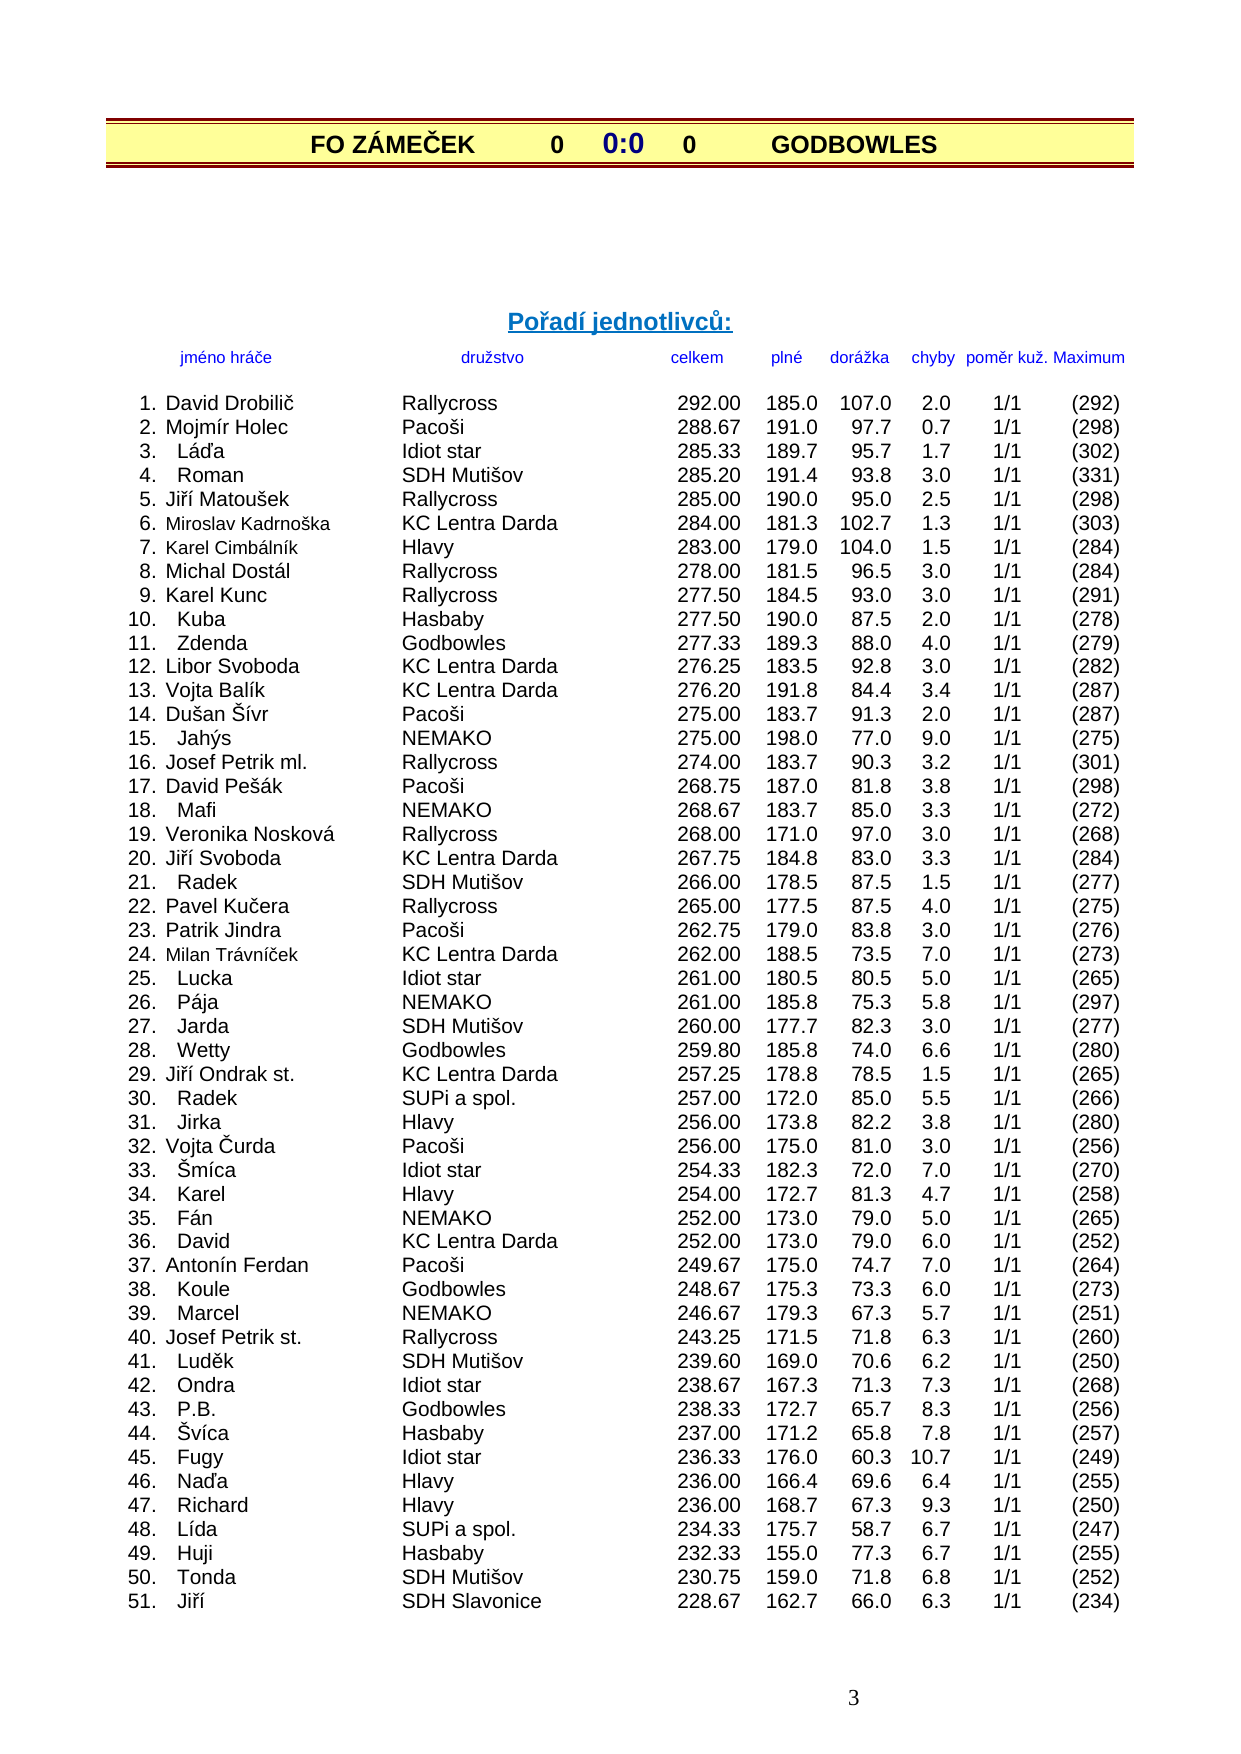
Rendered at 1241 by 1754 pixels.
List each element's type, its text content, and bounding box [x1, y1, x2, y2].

text 36. David KC Lentra Darda 252.00 173.0 79.0 6.0 1/1 (252) [106, 1229, 1134, 1253]
text 6. Miroslav Kadrnoška KC Lentra Darda 284.00 181.3 102.7 1.3 1/1 (303) [106, 511, 1134, 534]
text 44. Švíca Hasbaby 237.00 171.2 65.8 7.8 1/1 (257) [106, 1421, 1134, 1445]
text 32. Vojta Čurda Pacoši 256.00 175.0 81.0 3.0 1/1 (256) [106, 1133, 1134, 1157]
text 22. Pavel Kučera Rallycross 265.00 177.5 87.5 4.0 1/1 (275) [106, 894, 1134, 918]
text Pořadí jednotlivců: [94, 306, 1145, 335]
text 12. Libor Svoboda KC Lentra Darda 276.25 183.5 92.8 3.0 1/1 (282) [106, 654, 1134, 678]
text 20. Jiří Svoboda KC Lentra Darda 267.75 184.8 83.0 3.3 1/1 (284) [106, 846, 1134, 870]
text 37. Antonín Ferdan Pacoši 249.67 175.0 74.7 7.0 1/1 (264) [106, 1253, 1134, 1277]
text 7. Karel Cimbálník Hlavy 283.00 179.0 104.0 1.5 1/1 (284) [106, 534, 1134, 558]
text 42. Ondra Idiot star 238.67 167.3 71.3 7.3 1/1 (268) [106, 1373, 1134, 1397]
text 5. Jiří Matoušek Rallycross 285.00 190.0 95.0 2.5 1/1 (298) [106, 487, 1134, 511]
text 46. Naďa Hlavy 236.00 166.4 69.6 6.4 1/1 (255) [106, 1469, 1134, 1493]
text 21. Radek SDH Mutišov 266.00 178.5 87.5 1.5 1/1 (277) [106, 870, 1134, 894]
text 2. Mojmír Holec Pacoši 288.67 191.0 97.7 0.7 1/1 (298) [106, 415, 1134, 439]
text 47. Richard Hlavy 236.00 168.7 67.3 9.3 1/1 (250) [106, 1493, 1134, 1517]
text 27. Jarda SDH Mutišov 260.00 177.7 82.3 3.0 1/1 (277) [106, 1014, 1134, 1038]
text FO Zámeček 0 0:0 0 Godbowles [106, 124, 1134, 162]
text 1. David Drobilič Rallycross 292.00 185.0 107.0 2.0 1/1 (292) [106, 391, 1134, 415]
text 43. P.B. Godbowles 238.33 172.7 65.7 8.3 1/1 (256) [106, 1397, 1134, 1421]
text 13. Vojta Balík KC Lentra Darda 276.20 191.8 84.4 3.4 1/1 (287) [106, 678, 1134, 702]
text 28. Wetty Godbowles 259.80 185.8 74.0 6.6 1/1 (280) [106, 1038, 1134, 1062]
text 9. Karel Kunc Rallycross 277.50 184.5 93.0 3.0 1/1 (291) [106, 582, 1134, 606]
text 18. Mafi NEMAKO 268.67 183.7 85.0 3.3 1/1 (272) [106, 798, 1134, 822]
text 38. Koule Godbowles 248.67 175.3 73.3 6.0 1/1 (273) [106, 1277, 1134, 1301]
text 14. Dušan Šívr Pacoši 275.00 183.7 91.3 2.0 1/1 (287) [106, 702, 1134, 726]
text jméno hráče družstvo celkem plné dorážka chyby poměr kuž. Maximum [106, 348, 1134, 367]
text 17. David Pešák Pacoši 268.75 187.0 81.8 3.8 1/1 (298) [106, 774, 1134, 798]
text 31. Jirka Hlavy 256.00 173.8 82.2 3.8 1/1 (280) [106, 1109, 1134, 1133]
text 33. Šmíca Idiot star 254.33 182.3 72.0 7.0 1/1 (270) [106, 1157, 1134, 1181]
text 10. Kuba Hasbaby 277.50 190.0 87.5 2.0 1/1 (278) [106, 606, 1134, 630]
text 29. Jiří Ondrak st. KC Lentra Darda 257.25 178.8 78.5 1.5 1/1 (265) [106, 1062, 1134, 1086]
text 19. Veronika Nosková Rallycross 268.00 171.0 97.0 3.0 1/1 (268) [106, 822, 1134, 846]
text 3. Láďa Idiot star 285.33 189.7 95.7 1.7 1/1 (302) [106, 439, 1134, 463]
text 34. Karel Hlavy 254.00 172.7 81.3 4.7 1/1 (258) [106, 1181, 1134, 1205]
text 51. Jiří SDH Slavonice 228.67 162.7 66.0 6.3 1/1 (234) [106, 1589, 1134, 1613]
text 11. Zdenda Godbowles 277.33 189.3 88.0 4.0 1/1 (279) [106, 630, 1134, 654]
text 45. Fugy Idiot star 236.33 176.0 60.3 10.7 1/1 (249) [106, 1445, 1134, 1469]
text 8. Michal Dostál Rallycross 278.00 181.5 96.5 3.0 1/1 (284) [106, 558, 1134, 582]
text 41. Luděk SDH Mutišov 239.60 169.0 70.6 6.2 1/1 (250) [106, 1349, 1134, 1373]
text 16. Josef Petrik ml. Rallycross 274.00 183.7 90.3 3.2 1/1 (301) [106, 750, 1134, 774]
text 30. Radek SUPi a spol. 257.00 172.0 85.0 5.5 1/1 (266) [106, 1086, 1134, 1109]
text 4. Roman SDH Mutišov 285.20 191.4 93.8 3.0 1/1 (331) [106, 463, 1134, 487]
text 49. Huji Hasbaby 232.33 155.0 77.3 6.7 1/1 (255) [106, 1541, 1134, 1565]
text 50. Tonda SDH Mutišov 230.75 159.0 71.8 6.8 1/1 (252) [106, 1565, 1134, 1589]
text 25. Lucka Idiot star 261.00 180.5 80.5 5.0 1/1 (265) [106, 966, 1134, 990]
text 23. Patrik Jindra Pacoši 262.75 179.0 83.8 3.0 1/1 (276) [106, 918, 1134, 942]
text 40. Josef Petrik st. Rallycross 243.25 171.5 71.8 6.3 1/1 (260) [106, 1325, 1134, 1349]
text 39. Marcel NEMAKO 246.67 179.3 67.3 5.7 1/1 (251) [106, 1301, 1134, 1325]
text 24. Milan Trávníček KC Lentra Darda 262.00 188.5 73.5 7.0 1/1 (273) [106, 942, 1134, 966]
text 15. Jahýs NEMAKO 275.00 198.0 77.0 9.0 1/1 (275) [106, 726, 1134, 750]
text 48. Lída SUPi a spol. 234.33 175.7 58.7 6.7 1/1 (247) [106, 1517, 1134, 1541]
text 26. Pája NEMAKO 261.00 185.8 75.3 5.8 1/1 (297) [106, 990, 1134, 1014]
text 35. Fán NEMAKO 252.00 173.0 79.0 5.0 1/1 (265) [106, 1205, 1134, 1229]
